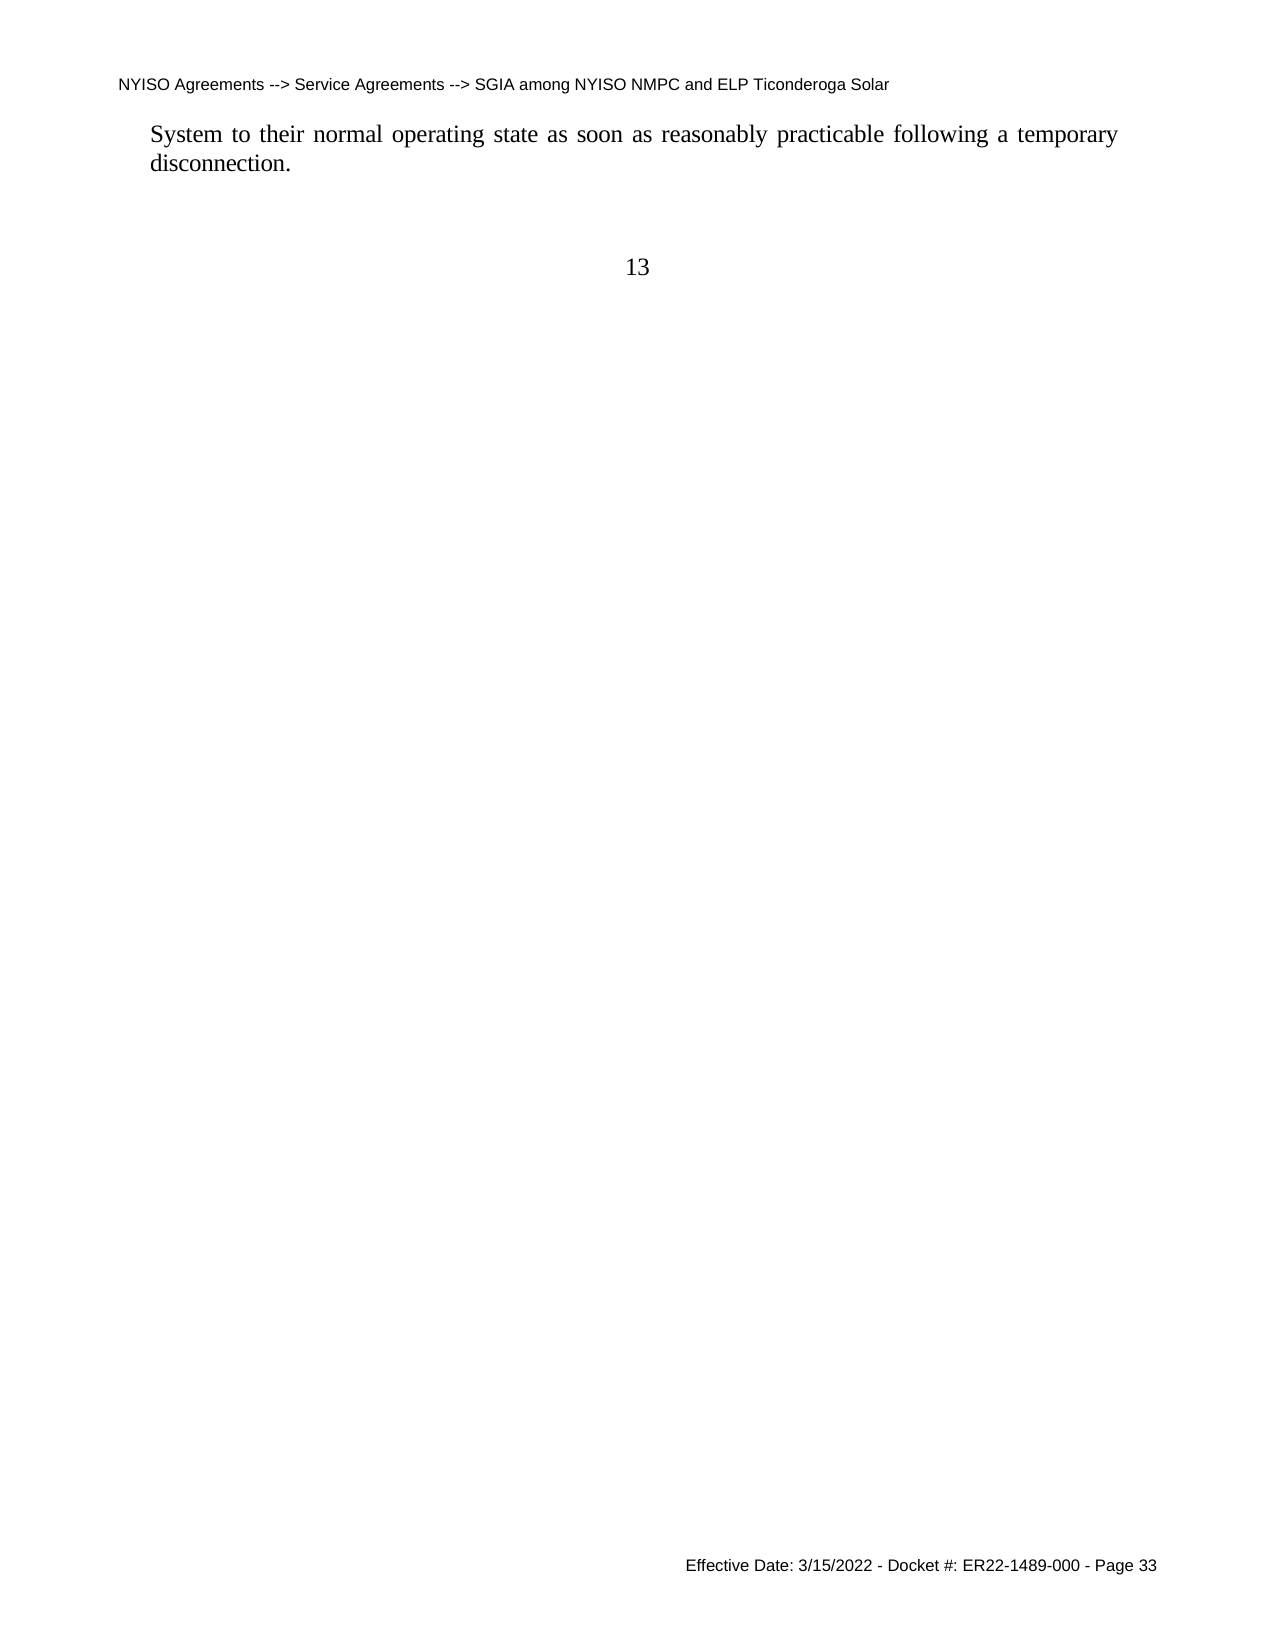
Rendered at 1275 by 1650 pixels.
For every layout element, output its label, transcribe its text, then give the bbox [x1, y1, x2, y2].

text System to their normal operating state as soon as reasonably practicable following a temporary disconnection. [150, 119, 1120, 177]
text 13 [625, 253, 1275, 282]
